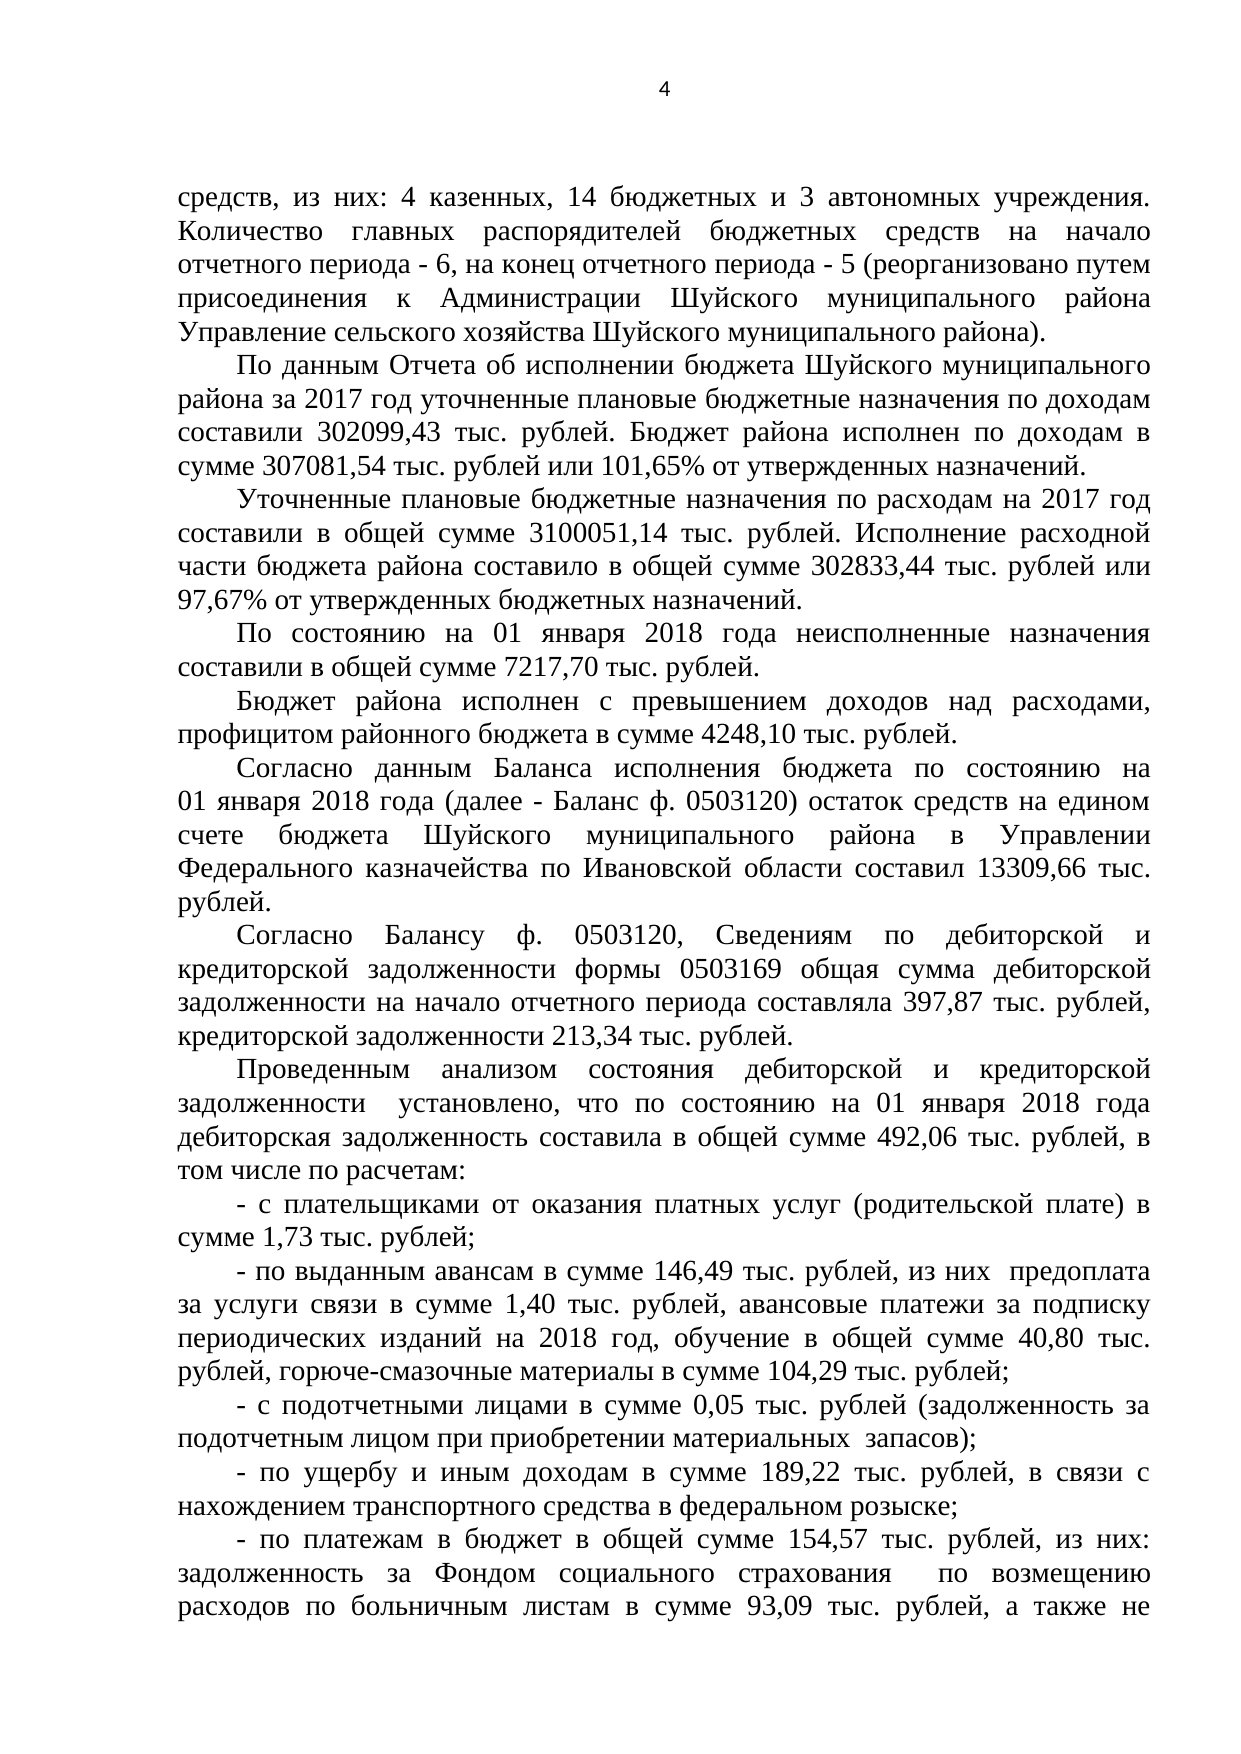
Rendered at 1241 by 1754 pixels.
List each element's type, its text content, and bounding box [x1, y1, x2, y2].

text Уточненные плановые бюджетные назначения по расходам на 2017 год составили в общей сумме 3100051,14 тыс. рублей. Исполнение расходной части бюджета района составило в общей сумме 302833,44 тыс. рублей или 97,67% от утвержденных бюджетных назначений. [177, 481, 1152, 616]
text - с плательщиками от оказания платных услуг (родительской плате) в сумме 1,73 тыс. рублей; [177, 1186, 1152, 1253]
text Проведенным анализом состояния дебиторской и кредиторской задолженности установлено, что по состоянию на 01 января 2018 года дебиторская задолженность составила в общей сумме 492,06 тыс. рублей, в том числе по расчетам: [177, 1052, 1152, 1186]
text - по выданным авансам в сумме 146,49 тыс. рублей, из них предоплата за услуги связи в сумме 1,40 тыс. рублей, авансовые платежи за подписку периодических изданий на 2018 год, обучение в общей сумме 40,80 тыс. рублей, горюче-смазочные материалы в сумме 104,29 тыс. рублей; [177, 1253, 1152, 1387]
text По данным Отчета об исполнении бюджета Шуйского муниципального района за 2017 год уточненные плановые бюджетные назначения по доходам составили 302099,43 тыс. рублей. Бюджет района исполнен по доходам в сумме 307081,54 тыс. рублей или 101,65% от утвержденных назначений. [177, 347, 1152, 481]
text Согласно Балансу ф. 0503120, Сведениям по дебиторской и кредиторской задолженности формы 0503169 общая сумма дебиторской задолженности на начало отчетного периода составляла 397,87 тыс. рублей, кредиторской задолженности 213,34 тыс. рублей. [177, 917, 1152, 1052]
text Бюджет района исполнен с превышением доходов над расходами, профицитом районного бюджета в сумме 4248,10 тыс. рублей. [177, 683, 1152, 750]
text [177, 1521, 1152, 1622]
text - по ущербу и иным доходам в сумме 189,22 тыс. рублей, в связи с нахождением транспортного средства в федеральном розыске; [177, 1454, 1152, 1521]
text По состоянию на 01 января 2018 года неисполненные назначения составили в общей сумме 7217,70 тыс. рублей. [177, 616, 1152, 683]
text - с подотчетными лицами в сумме 0,05 тыс. рублей (задолженность за подотчетным лицом при приобретении материальных запасов); [177, 1387, 1152, 1454]
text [177, 179, 1152, 347]
text Согласно данным Баланса исполнения бюджета по состоянию на 01 января 2018 года (далее - Баланс ф. 0503120) остаток средств на едином счете бюджета Шуйского муниципального района в Управлении Федерального казначейства по Ивановской области составил 13309,66 тыс. рублей. [177, 750, 1152, 917]
